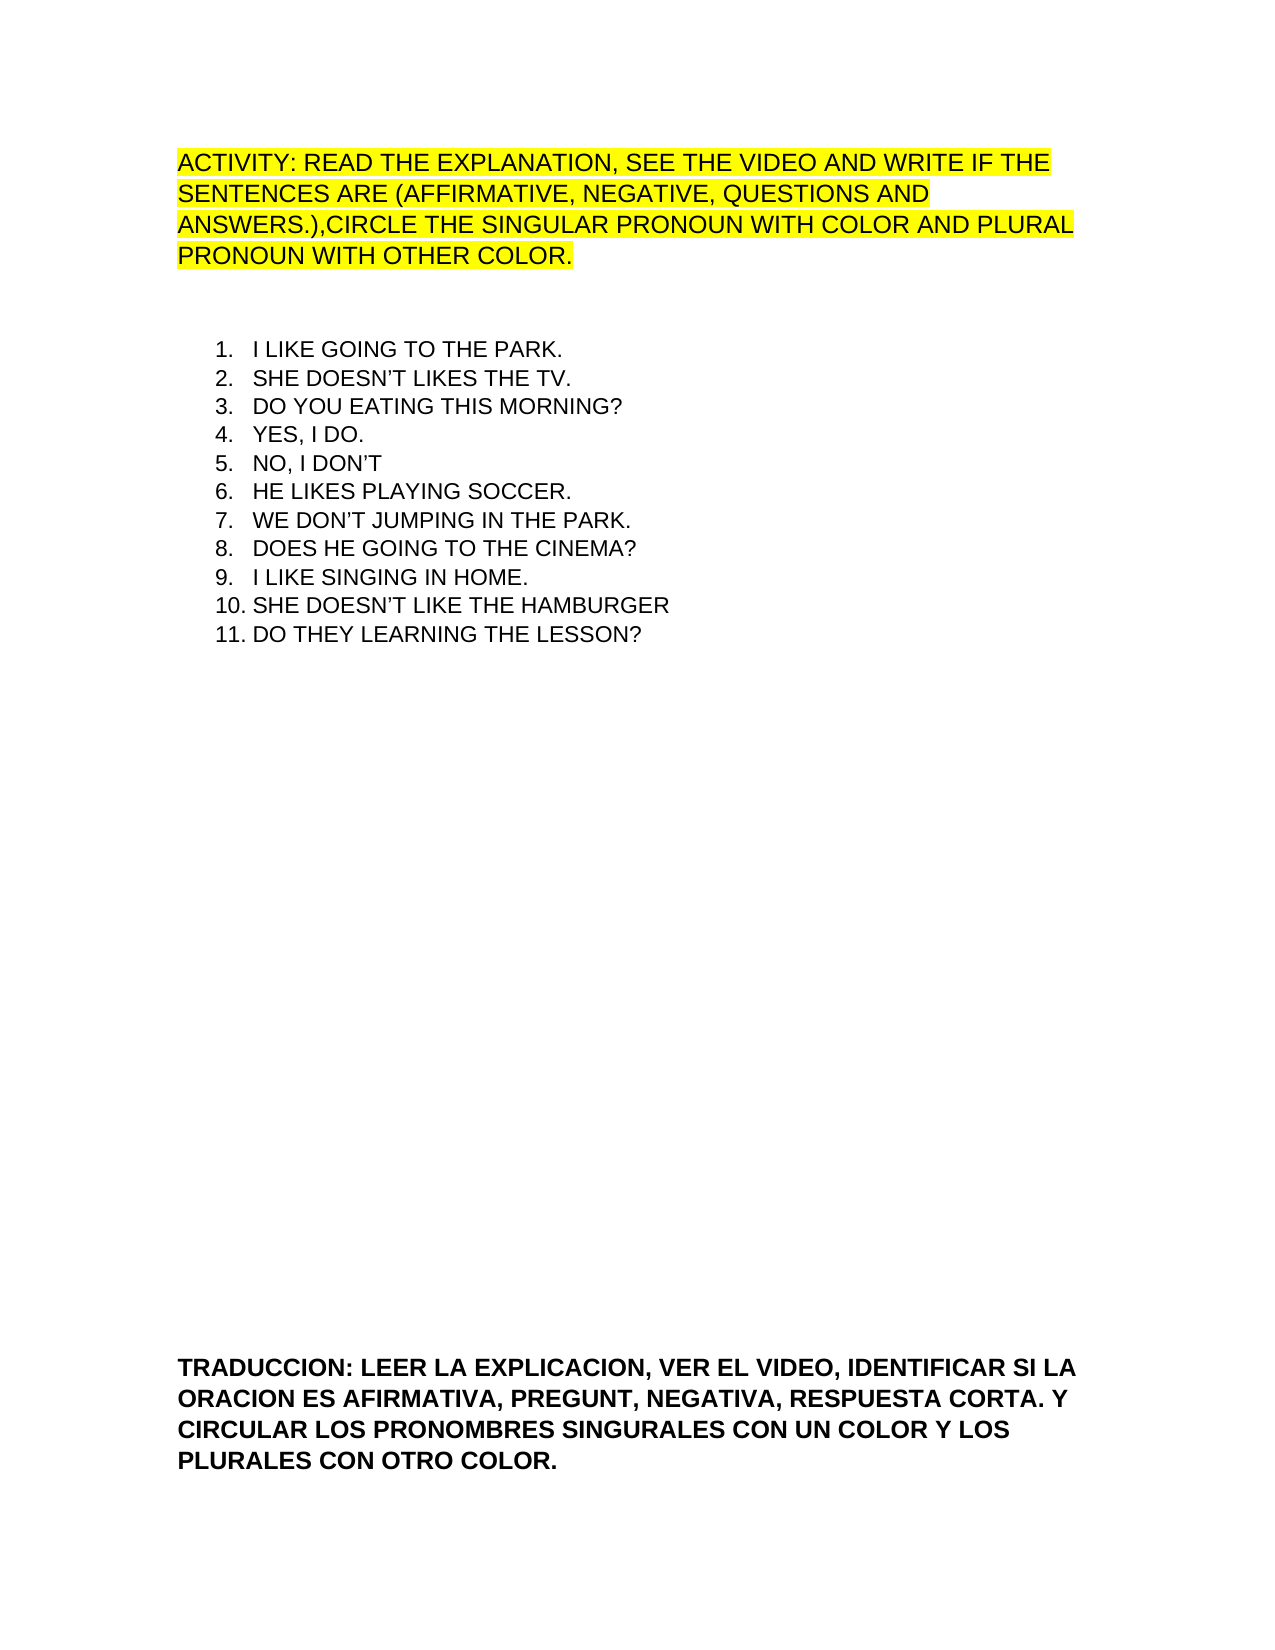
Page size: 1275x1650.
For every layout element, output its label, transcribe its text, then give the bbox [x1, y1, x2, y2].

list DO YOU EATING THIS MORNING? [215, 393, 1098, 419]
list HE LIKES PLAYING SOCCER. [215, 478, 1098, 505]
list SHE DOESN’T LIKES THE TV. [215, 364, 1098, 391]
list I LIKE GOING TO THE PARK. [215, 336, 1098, 362]
list I LIKE SINGING IN HOME. [215, 564, 1098, 590]
list YES, I DO. [215, 421, 1098, 448]
text ACTIVITY: READ THE EXPLANATION, SEE THE VIDEO AND WRITE IF THE SENTENCES ARE (AFFIRMATIVE, NEGATIVE, QUESTIONS AND ANSWERS.),CIRCLE THE SINGULAR PRONOUN WITH COLOR AND PLURAL PRONOUN WITH OTHER COLOR. [177, 148, 1098, 269]
list DO THEY LEARNING THE LESSON? [215, 621, 1098, 647]
text TRADUCCION: LEER LA EXPLICACION, VER EL VIDEO, IDENTIFICAR SI LA ORACION ES AFIRMATIVA, PREGUNT, NEGATIVA, RESPUESTA CORTA. Y CIRCULAR LOS PRONOMBRES SINGURALES CON UN COLOR Y LOS PLURALES CON OTRO COLOR. [177, 1353, 1098, 1475]
list WE DON’T JUMPING IN THE PARK. [215, 507, 1098, 533]
list NO, I DON’T [215, 450, 1098, 476]
list SHE DOESN’T LIKE THE HAMBURGER [215, 592, 1098, 618]
list DOES HE GOING TO THE CINEMA? [215, 535, 1098, 562]
